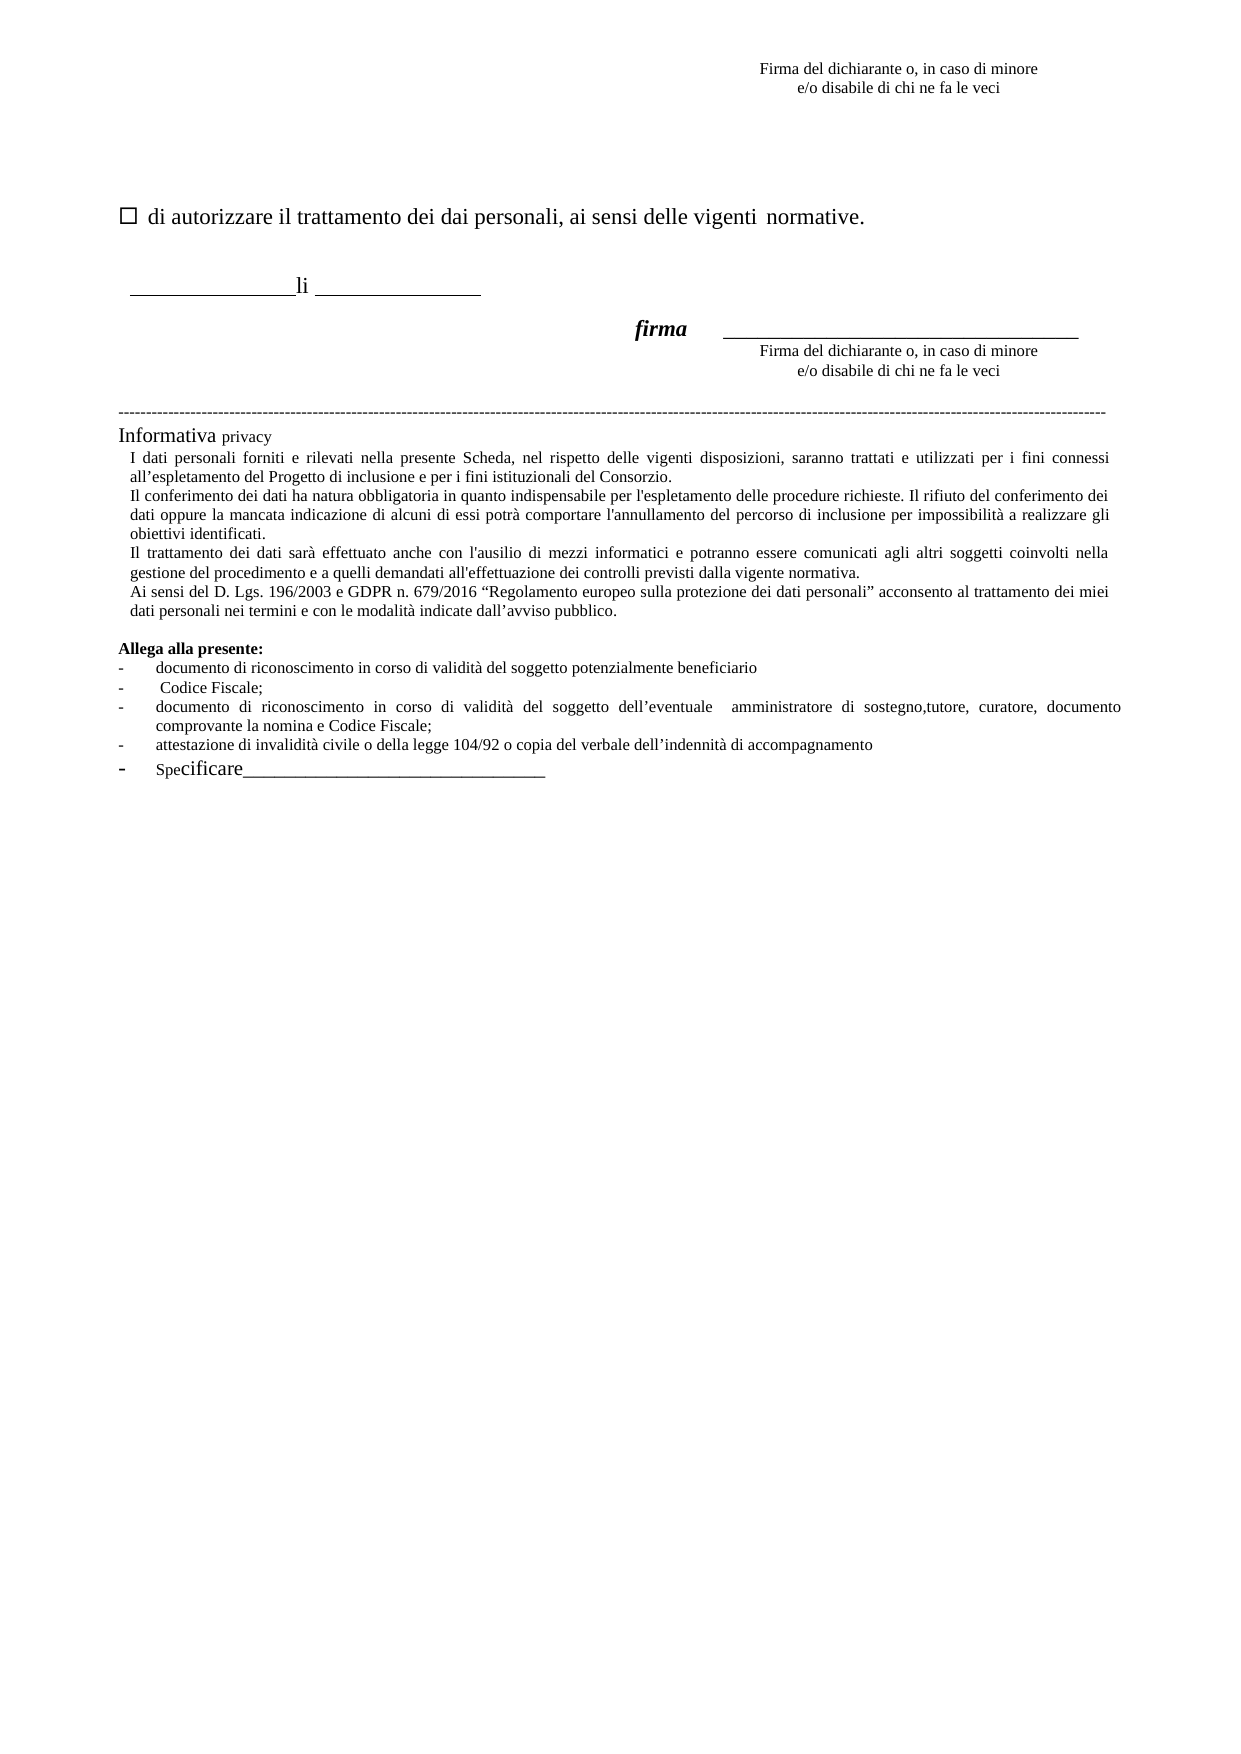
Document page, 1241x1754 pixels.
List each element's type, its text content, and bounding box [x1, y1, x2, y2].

text li [130, 272, 1122, 298]
list di autorizzare il trattamento dei dai personali, ai sensi delle vigenti normative. [118, 203, 1122, 229]
list documento di riconoscimento in corso di validità del soggetto potenzialmente beneficiario [118, 658, 1122, 677]
text ---------------------------------------------------------------------------------------------------------------------------------------------------------------------------------- [118, 401, 1122, 421]
text Allega alla presente: [118, 639, 1122, 658]
text Il conferimento dei dati ha natura obbligatoria in quanto indispensabile per l'espletamento delle procedure richieste. Il rifiuto del conferimento dei dati oppure la mancata indicazione di alcuni di essi potrà comportare l'annullamento del percorso di inclusione per impossibilità a realizzare gli obiettivi identificati. [130, 486, 1110, 543]
list documento di riconoscimento in corso di validità del soggetto dell’eventuale amministratore di sostegno,tutore, curatore, documento comprovante la nomina e Codice Fiscale; [118, 697, 1122, 735]
list Codice Fiscale; [118, 677, 1122, 697]
list attestazione di invalidità civile o della legge 104/92 o copia del verbale dell’indennità di accompagnamento [118, 735, 1122, 754]
text Firma del dichiarante o, in caso di minore [118, 59, 1122, 78]
text e/o disabile di chi ne fa le veci [118, 360, 1122, 379]
text Ai sensi del D. Lgs. 196/2003 e GDPR n. 679/2016 “Regolamento europeo sulla protezione dei dati personali” acconsento al trattamento dei miei dati personali nei termini e con le modalità indicate dall’avviso pubblico. [130, 582, 1111, 620]
text Firma del dichiarante o, in caso di minore [118, 341, 1122, 360]
list Specificare_____________________________ [118, 754, 1122, 781]
text Informativa privacy [118, 423, 1122, 447]
text I dati personali forniti e rilevati nella presente Scheda, nel rispetto delle vigenti disposizioni, saranno trattati e utilizzati per i fini connessi all’espletamento del Progetto di inclusione e per i fini istituzionali del Consorzio. [130, 447, 1110, 486]
text firma _______________________________ [118, 315, 1122, 341]
text e/o disabile di chi ne fa le veci [118, 78, 1122, 97]
text Il trattamento dei dati sarà effettuato anche con l'ausilio di mezzi informatici e potranno essere comunicati agli altri soggetti coinvolti nella gestione del procedimento e a quelli demandati all'effettuazione dei controlli previsti dalla vigente normativa. [130, 543, 1111, 582]
